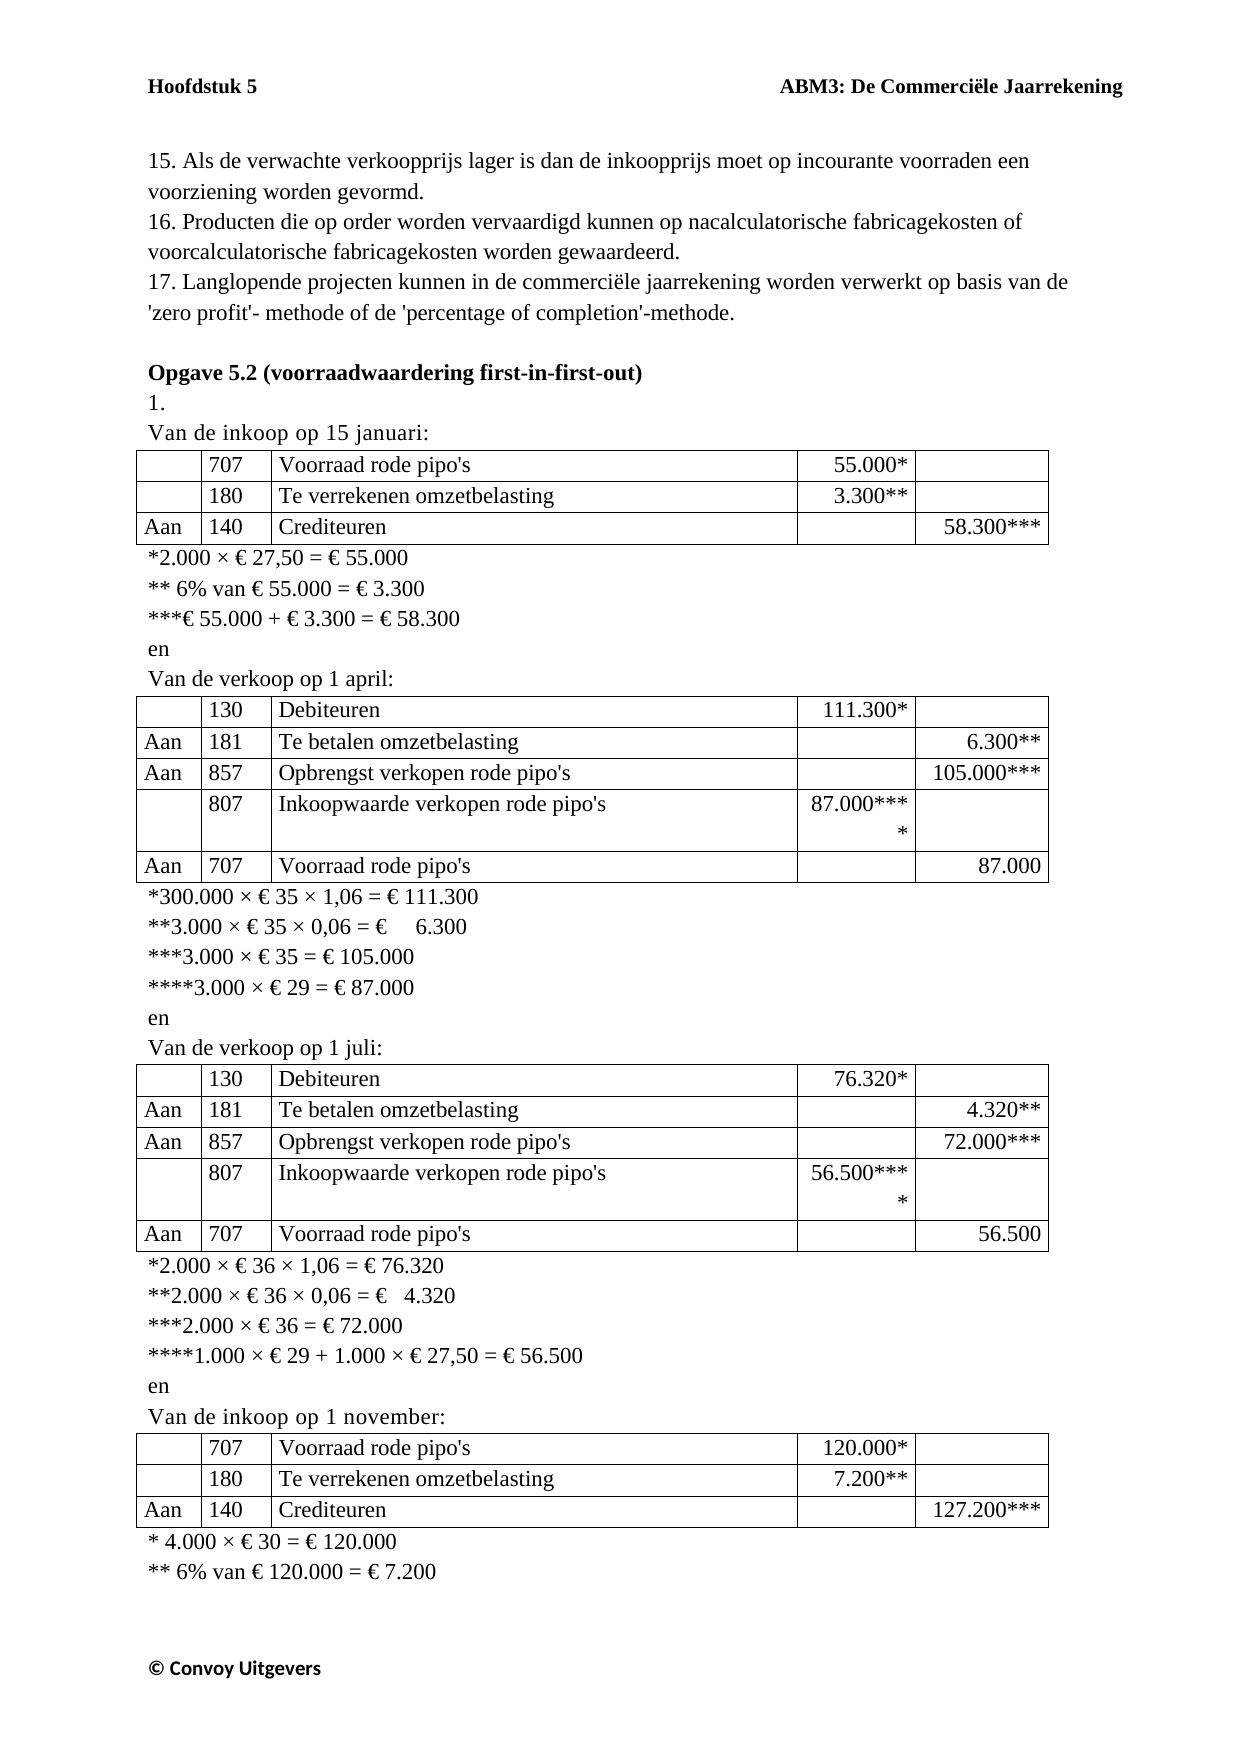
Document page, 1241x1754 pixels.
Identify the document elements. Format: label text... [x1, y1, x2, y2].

table_cell [916, 1159, 1048, 1219]
table_header [137, 1065, 201, 1096]
table_cell [916, 1465, 1048, 1496]
text 15. Als de verwachte verkoopprijs lager is dan de inkoopprijs moet op incourante voorraden een voorziening worden gevormd. [148, 148, 1093, 204]
table_cell [798, 1497, 915, 1527]
table_cell Crediteuren [272, 513, 797, 543]
table_cell [916, 482, 1048, 512]
table_cell Aan [137, 1497, 201, 1527]
text 16. Producten die op order worden vervaardigd kunnen op nacalculatorische fabricagekosten of voorcalculatorische fabricagekosten worden gewaardeerd. [148, 208, 1093, 264]
text *300.000 × € 35 × 1,06 = € 111.300 [148, 883, 1093, 909]
table_cell 140 [202, 513, 271, 543]
table_cell [137, 1465, 201, 1496]
table_header 130 [202, 1065, 271, 1096]
table_cell 3.300** [798, 482, 915, 512]
table_cell Voorraad rode pipo's [272, 1221, 797, 1251]
table_cell 56.500**** [798, 1159, 915, 1219]
text *2.000 × € 27,50 = € 55.000 [148, 544, 1093, 571]
table_cell Aan [137, 759, 201, 789]
table_cell 140 [202, 1497, 271, 1527]
text ****1.000 × € 29 + 1.000 × € 27,50 = € 56.500 [148, 1342, 1093, 1369]
text ** 6% van € 120.000 = € 7.200 [148, 1558, 1093, 1584]
table_cell [137, 1159, 201, 1219]
table_cell Voorraad rode pipo's [272, 852, 797, 882]
table_cell Crediteuren [272, 1497, 797, 1527]
table_cell Aan [137, 513, 201, 543]
table_header 707 [202, 451, 271, 481]
text ***3.000 × € 35 = € 105.000 [148, 943, 1093, 970]
table_header [916, 1434, 1048, 1464]
table_cell Aan [137, 1097, 201, 1127]
table_cell 807 [202, 790, 271, 851]
table_cell Te betalen omzetbelasting [272, 1097, 797, 1127]
table_header 707 [202, 1434, 271, 1464]
table_cell 58.300*** [916, 513, 1048, 543]
text *2.000 × € 36 × 1,06 = € 76.320 [148, 1252, 1093, 1278]
list Van de inkoop op 1 november: [148, 1403, 1093, 1429]
table_cell Te verrekenen omzetbelasting [272, 1465, 797, 1496]
table_cell 807 [202, 1159, 271, 1219]
table_cell 857 [202, 1128, 271, 1158]
table_header [137, 697, 201, 727]
table_header [137, 451, 201, 481]
table_cell Inkoopwaarde verkopen rode pipo's [272, 1159, 797, 1219]
table_cell Inkoopwaarde verkopen rode pipo's [272, 790, 797, 851]
table_cell [798, 1128, 915, 1158]
table_cell Aan [137, 852, 201, 882]
table_header [137, 1434, 201, 1464]
text ****3.000 × € 29 = € 87.000 [148, 974, 1093, 1000]
table_cell [137, 482, 201, 512]
table_cell 181 [202, 728, 271, 758]
table_cell Aan [137, 1128, 201, 1158]
table_header Debiteuren [272, 697, 797, 727]
table_header 111.300* [798, 697, 915, 727]
table_cell 87.000**** [798, 790, 915, 851]
text en [148, 1004, 1093, 1030]
table_cell 181 [202, 1097, 271, 1127]
text en [148, 1373, 1093, 1399]
table_cell Opbrengst verkopen rode pipo's [272, 759, 797, 789]
table_cell 7.200** [798, 1465, 915, 1496]
table_cell 56.500 [916, 1221, 1048, 1251]
table_cell [137, 790, 201, 851]
table_cell 180 [202, 1465, 271, 1496]
table_header 130 [202, 697, 271, 727]
table_cell [798, 513, 915, 543]
text ***2.000 × € 36 = € 72.000 [148, 1312, 1093, 1338]
table_cell [916, 790, 1048, 851]
table_header 76.320* [798, 1065, 915, 1096]
table_cell [798, 728, 915, 758]
text ***€ 55.000 + € 3.300 = € 58.300 [148, 605, 1093, 631]
text Van de verkoop op 1 juli: [148, 1034, 1093, 1060]
table_cell Aan [137, 1221, 201, 1251]
table_header Voorraad rode pipo's [272, 1434, 797, 1464]
table_cell 707 [202, 1221, 271, 1251]
table_cell Aan [137, 728, 201, 758]
table_header 120.000* [798, 1434, 915, 1464]
table_cell 4.320** [916, 1097, 1048, 1127]
table_cell [798, 1221, 915, 1251]
text ** 6% van € 55.000 = € 3.300 [148, 575, 1093, 601]
table_header [916, 697, 1048, 727]
text en [148, 635, 1093, 661]
table_cell 180 [202, 482, 271, 512]
text **2.000 × € 36 × 0,06 = € 4.320 [148, 1282, 1093, 1308]
text * 4.000 × € 30 = € 120.000 [148, 1528, 1093, 1554]
table_cell 87.000 [916, 852, 1048, 882]
table_cell 105.000*** [916, 759, 1048, 789]
table_cell 72.000*** [916, 1128, 1048, 1158]
list Van de inkoop op 15 januari: [148, 419, 1093, 446]
text Opgave 5.2 (voorraadwaardering first-in-first-out) [148, 359, 1093, 385]
table_cell [798, 759, 915, 789]
table_cell 6.300** [916, 728, 1048, 758]
table_header [916, 1065, 1048, 1096]
table_header Debiteuren [272, 1065, 797, 1096]
table_cell Te verrekenen omzetbelasting [272, 482, 797, 512]
table_cell Te betalen omzetbelasting [272, 728, 797, 758]
table_cell 707 [202, 852, 271, 882]
table_cell [798, 1097, 915, 1127]
table_cell 857 [202, 759, 271, 789]
table_cell [798, 852, 915, 882]
text Van de verkoop op 1 april: [148, 665, 1093, 692]
table_header Voorraad rode pipo's [272, 451, 797, 481]
text 17. Langlopende projecten kunnen in de commerciële jaarrekening worden verwerkt op basis van de 'zero profit'- methode of de 'percentage of completion'-methode. [148, 268, 1093, 325]
table_cell Opbrengst verkopen rode pipo's [272, 1128, 797, 1158]
table_cell 127.200*** [916, 1497, 1048, 1527]
table_header [916, 451, 1048, 481]
text **3.000 × € 35 × 0,06 = € 6.300 [148, 913, 1093, 939]
table_header 55.000* [798, 451, 915, 481]
